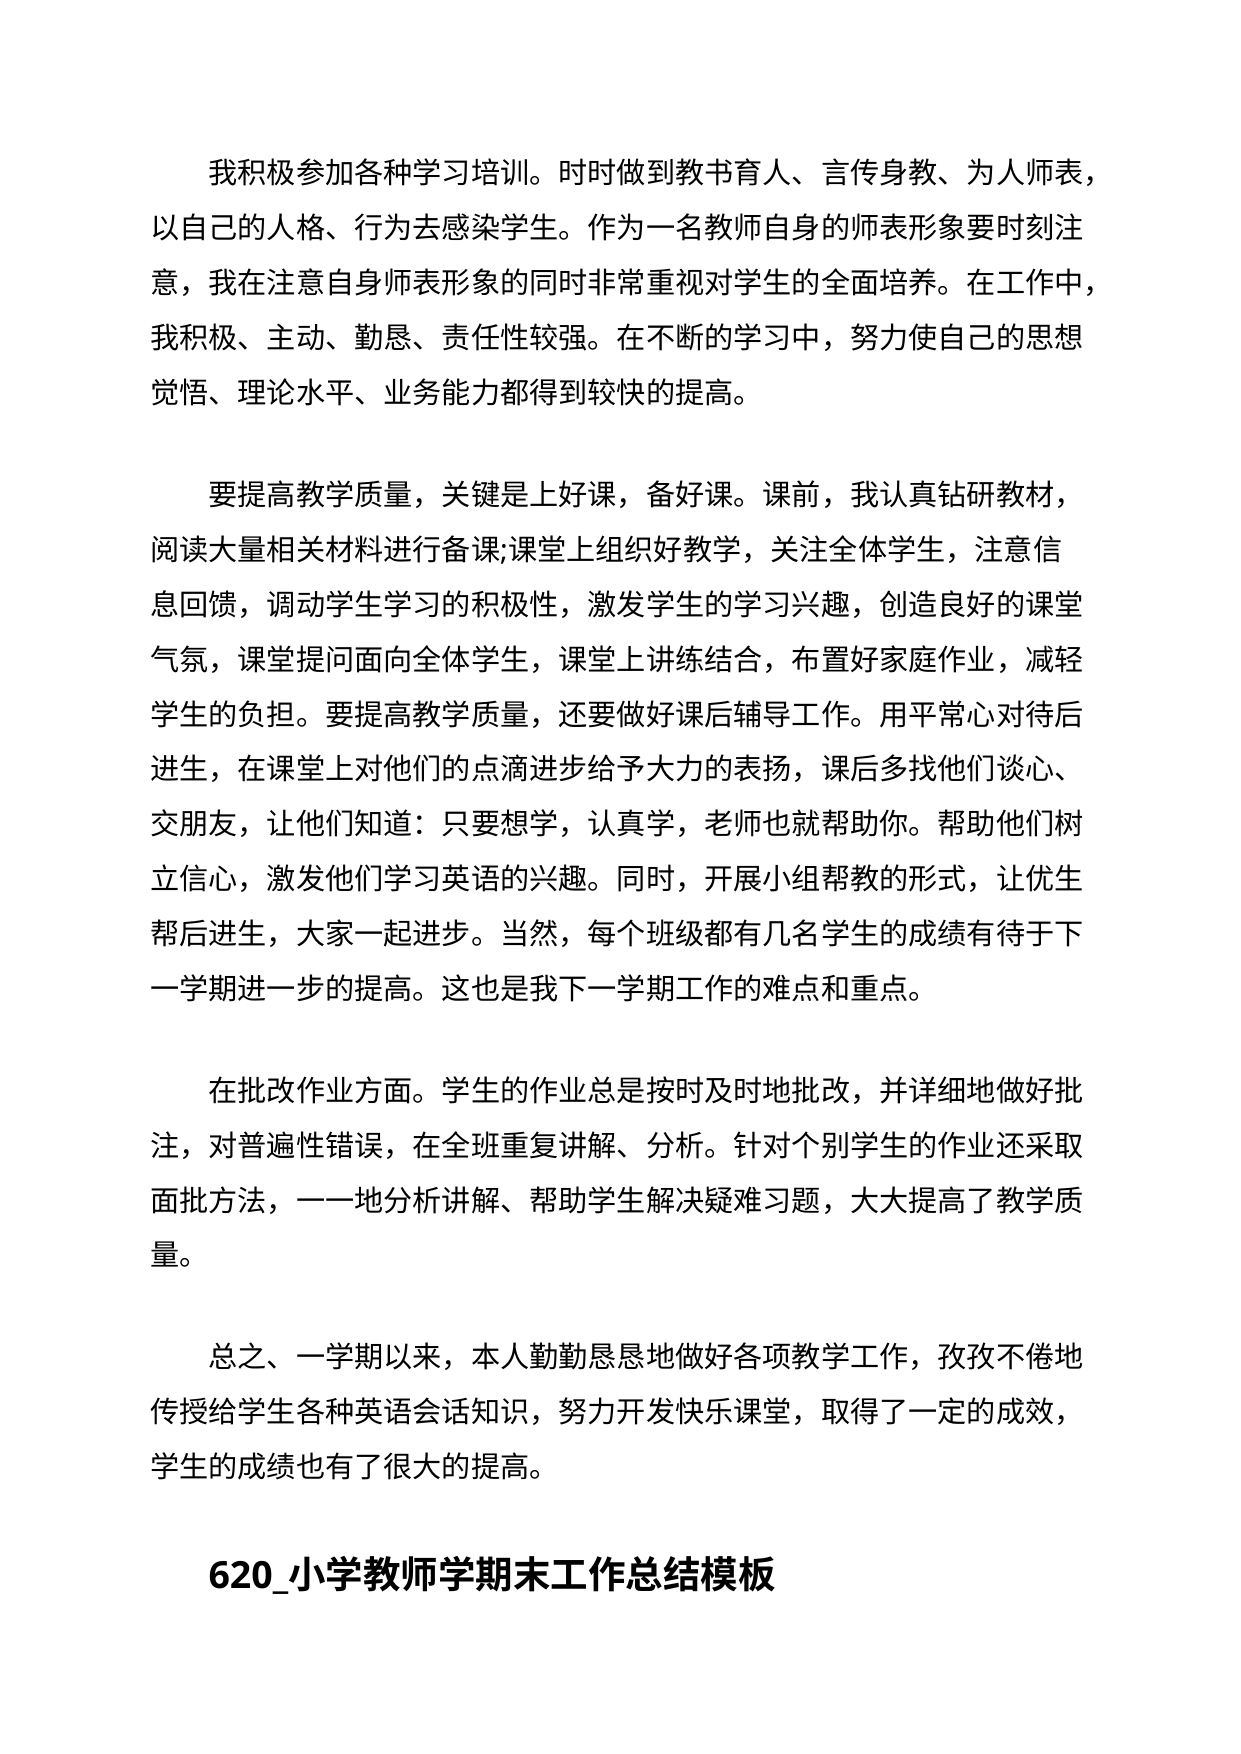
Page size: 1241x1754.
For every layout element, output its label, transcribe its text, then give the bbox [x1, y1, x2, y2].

text 我积极参加各种学习培训。时时做到教书育人、言传身教、为人师表，以自己的人格、行为去感染学生。作为一名教师自身的师表形象要时刻注意，我在注意自身师表形象的同时非常重视对学生的全面培养。在工作中，我积极、主动、勤恳、责任性较强。在不断的学习中，努力使自己的思想觉悟、理论水平、业务能力都得到较快的提高。 [150, 150, 1090, 412]
text 要提高教学质量，关键是上好课，备好课。课前，我认真钻研教材，阅读大量相关材料进行备课;课堂上组织好教学，关注全体学生，注意信息回馈，调动学生学习的积极性，激发学生的学习兴趣，创造良好的课堂气氛，课堂提问面向全体学生，课堂上讲练结合，布置好家庭作业，减轻学生的负担。要提高教学质量，还要做好课后辅导工作。用平常心对待后进生，在课堂上对他们的点滴进步给予大力的表扬，课后多找他们谈心、交朋友，让他们知道：只要想学，认真学，老师也就帮助你。帮助他们树立信心，激发他们学习英语的兴趣。同时，开展小组帮教的形式，让优生帮后进生，大家一起进步。当然，每个班级都有几名学生的成绩有待于下一学期进一步的提高。这也是我下一学期工作的难点和重点。 [150, 471, 1090, 1008]
text 620_小学教师学期末工作总结模板 [150, 1545, 1090, 1600]
text 在批改作业方面。学生的作业总是按时及时地批改，并详细地做好批注，对普遍性错误，在全班重复讲解、分析。针对个别学生的作业还采取面批方法，一一地分析讲解、帮助学生解决疑难习题，大大提高了教学质量。 [150, 1067, 1090, 1274]
text 总之、一学期以来，本人勤勤恳恳地做好各项教学工作，孜孜不倦地传授给学生各种英语会话知识，努力开发快乐课堂，取得了一定的成效，学生的成绩也有了很大的提高。 [150, 1334, 1090, 1486]
